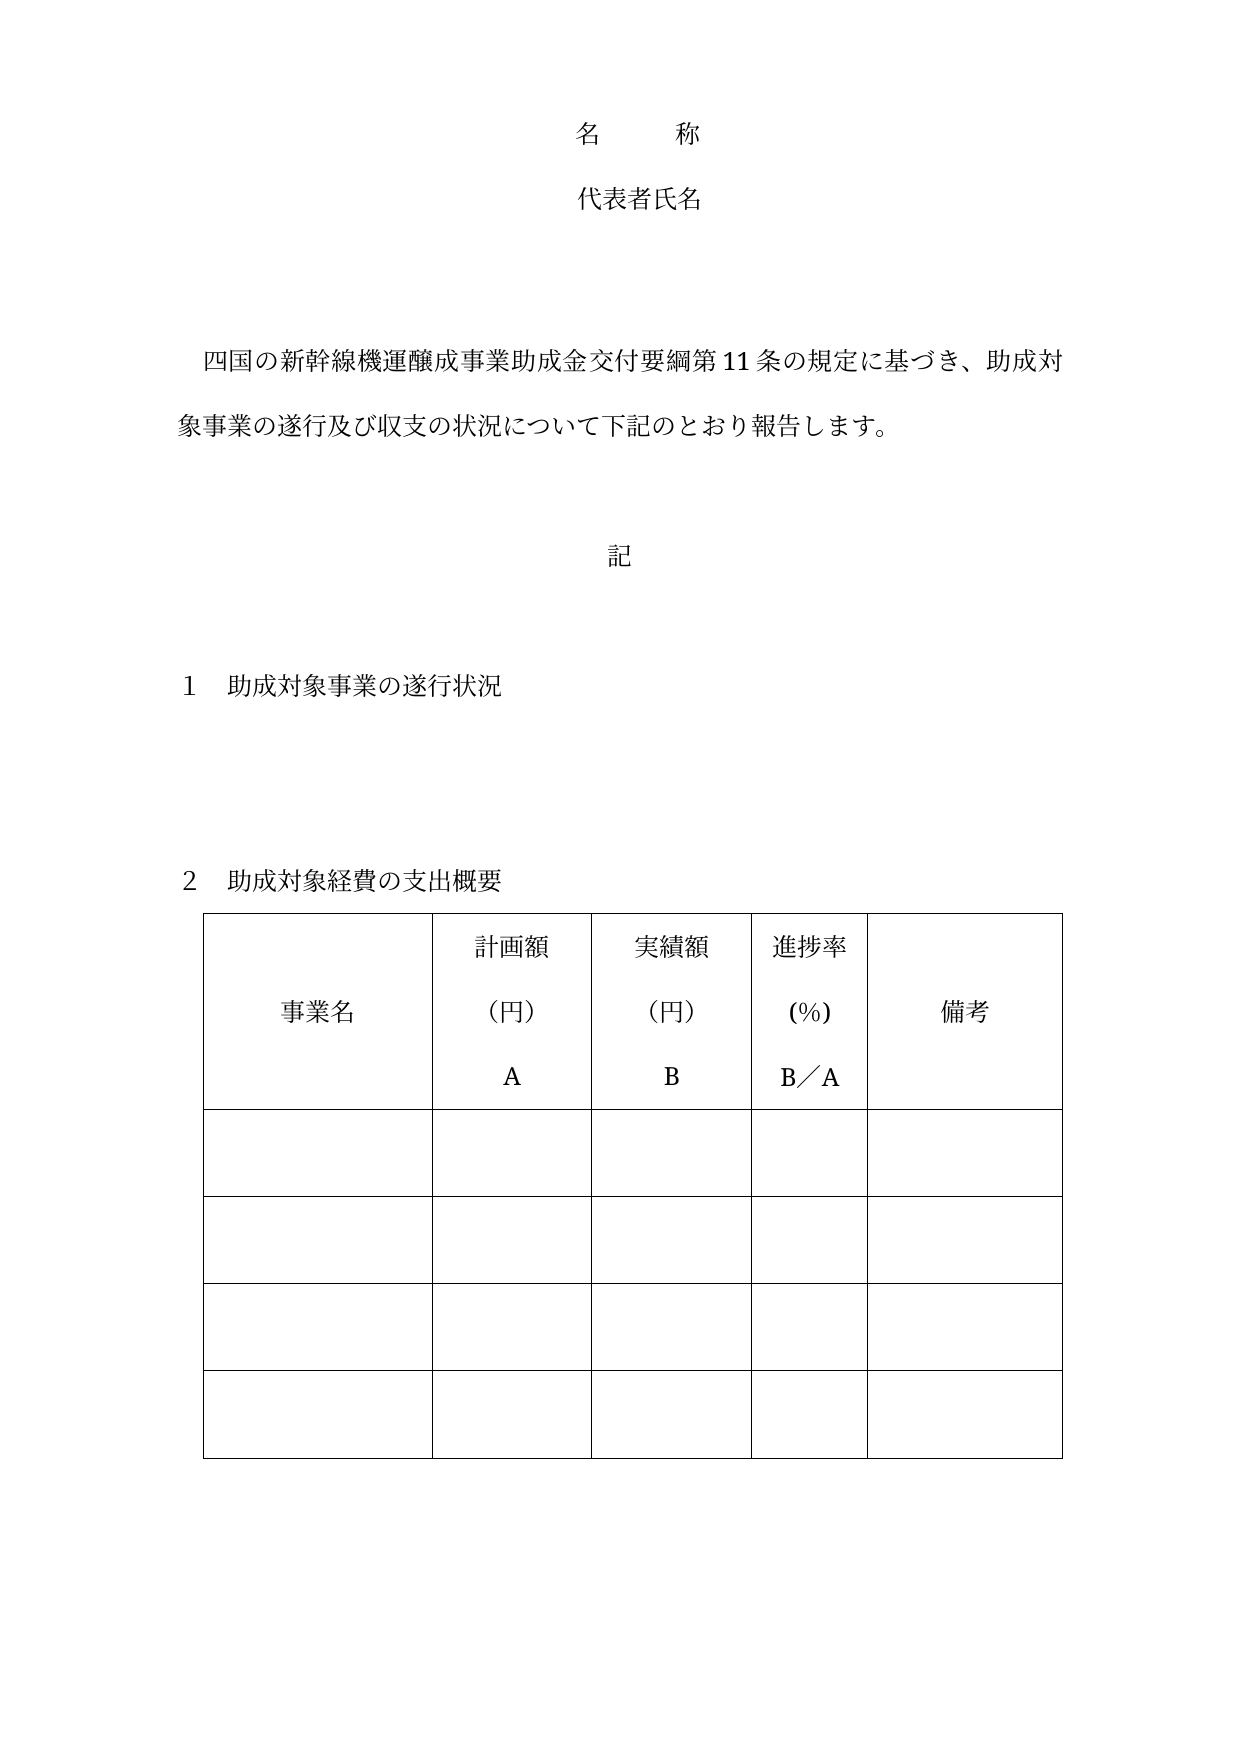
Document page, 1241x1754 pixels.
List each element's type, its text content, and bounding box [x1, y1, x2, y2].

table_cell [204, 1284, 432, 1370]
table_header 進捗率(％) B／A [752, 914, 867, 1108]
text 四国の新幹線機運醸成事業助成金交付要綱第11条の規定に基づき、助成対象事業の遂行及び収支の状況について下記のとおり報告します。 [177, 327, 1063, 457]
table_cell [204, 1371, 432, 1458]
table_cell [752, 1197, 867, 1283]
table_cell [868, 1371, 1062, 1458]
table_cell [592, 1284, 751, 1370]
table_cell [752, 1371, 867, 1458]
table_cell [592, 1371, 751, 1458]
table_cell [592, 1110, 751, 1196]
table_header 備考 [868, 914, 1062, 1108]
text 名 称 [177, 100, 1063, 165]
table_header 事業名 [204, 914, 432, 1108]
text ２ 助成対象経費の支出概要 [177, 847, 1063, 912]
table_cell [592, 1197, 751, 1283]
table_header 計画額（円） A [433, 914, 591, 1108]
table_cell [752, 1284, 867, 1370]
table_cell [868, 1197, 1062, 1283]
table_cell [868, 1110, 1062, 1196]
text 記 [177, 522, 1063, 587]
table_cell [868, 1284, 1062, 1370]
table_cell [204, 1197, 432, 1283]
table_cell [433, 1284, 591, 1370]
table_cell [204, 1110, 432, 1196]
table_header 実績額（円） B [592, 914, 751, 1108]
table_cell [752, 1110, 867, 1196]
text 代表者氏名 [177, 165, 1063, 230]
text １ 助成対象事業の遂行状況 [177, 652, 1063, 717]
table_cell [433, 1110, 591, 1196]
table_cell [433, 1371, 591, 1458]
table_cell [433, 1197, 591, 1283]
